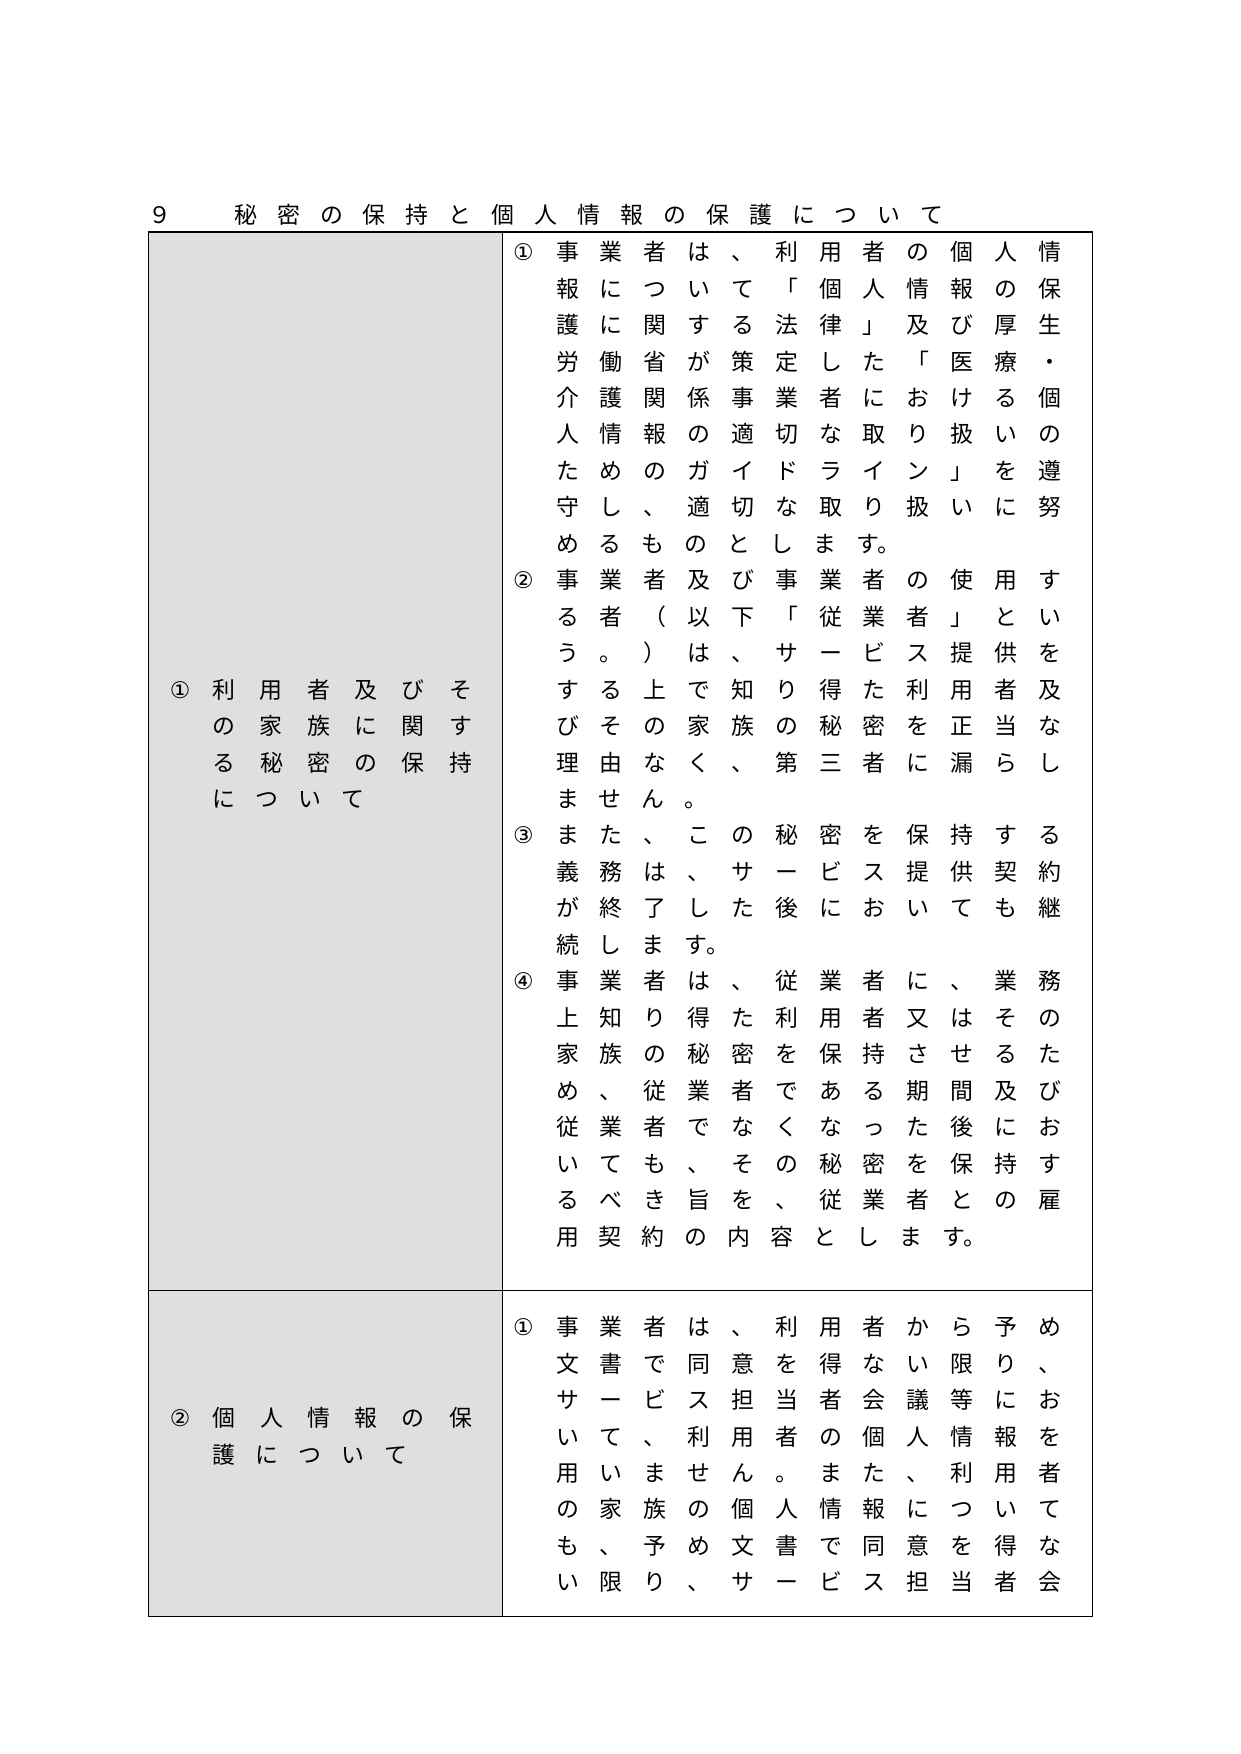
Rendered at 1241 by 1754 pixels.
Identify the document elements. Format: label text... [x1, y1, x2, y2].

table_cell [503, 1291, 1092, 1616]
table_header 利用者及びその家族に関する秘密の保持について [149, 233, 502, 1290]
table_cell 個人情報の保護について [149, 1291, 502, 1616]
text ９ 秘密の保持と個人情報の保護について [148, 195, 1092, 231]
table_header 事業者は、利用者の個人情報について「個人情報の保護に関する法律」及び厚生労働省が策定した「医療・介護関係事業者における個人情報の適切な取り扱いのためのガイドライン」を遵守し、適切な取り扱いに努めるものとします。 事業者及び事業者の使用する者（以下「従業者」という。）は、サービス提供をする上で知り得た利用者及びその家族の秘密を正当な理由なく、第三者に漏らしません。 また、この秘密を保持する義務は、サービス提供契約が終了した後においても継続します。 事業者は、従業者に、業務上知り得た利用者又はその家族の秘密を保持させるため、従業者である期間及び従業者でなくなった後においても、その秘密を保持するべき旨を、従業者との雇用契約の内容とします。 [503, 233, 1092, 1290]
